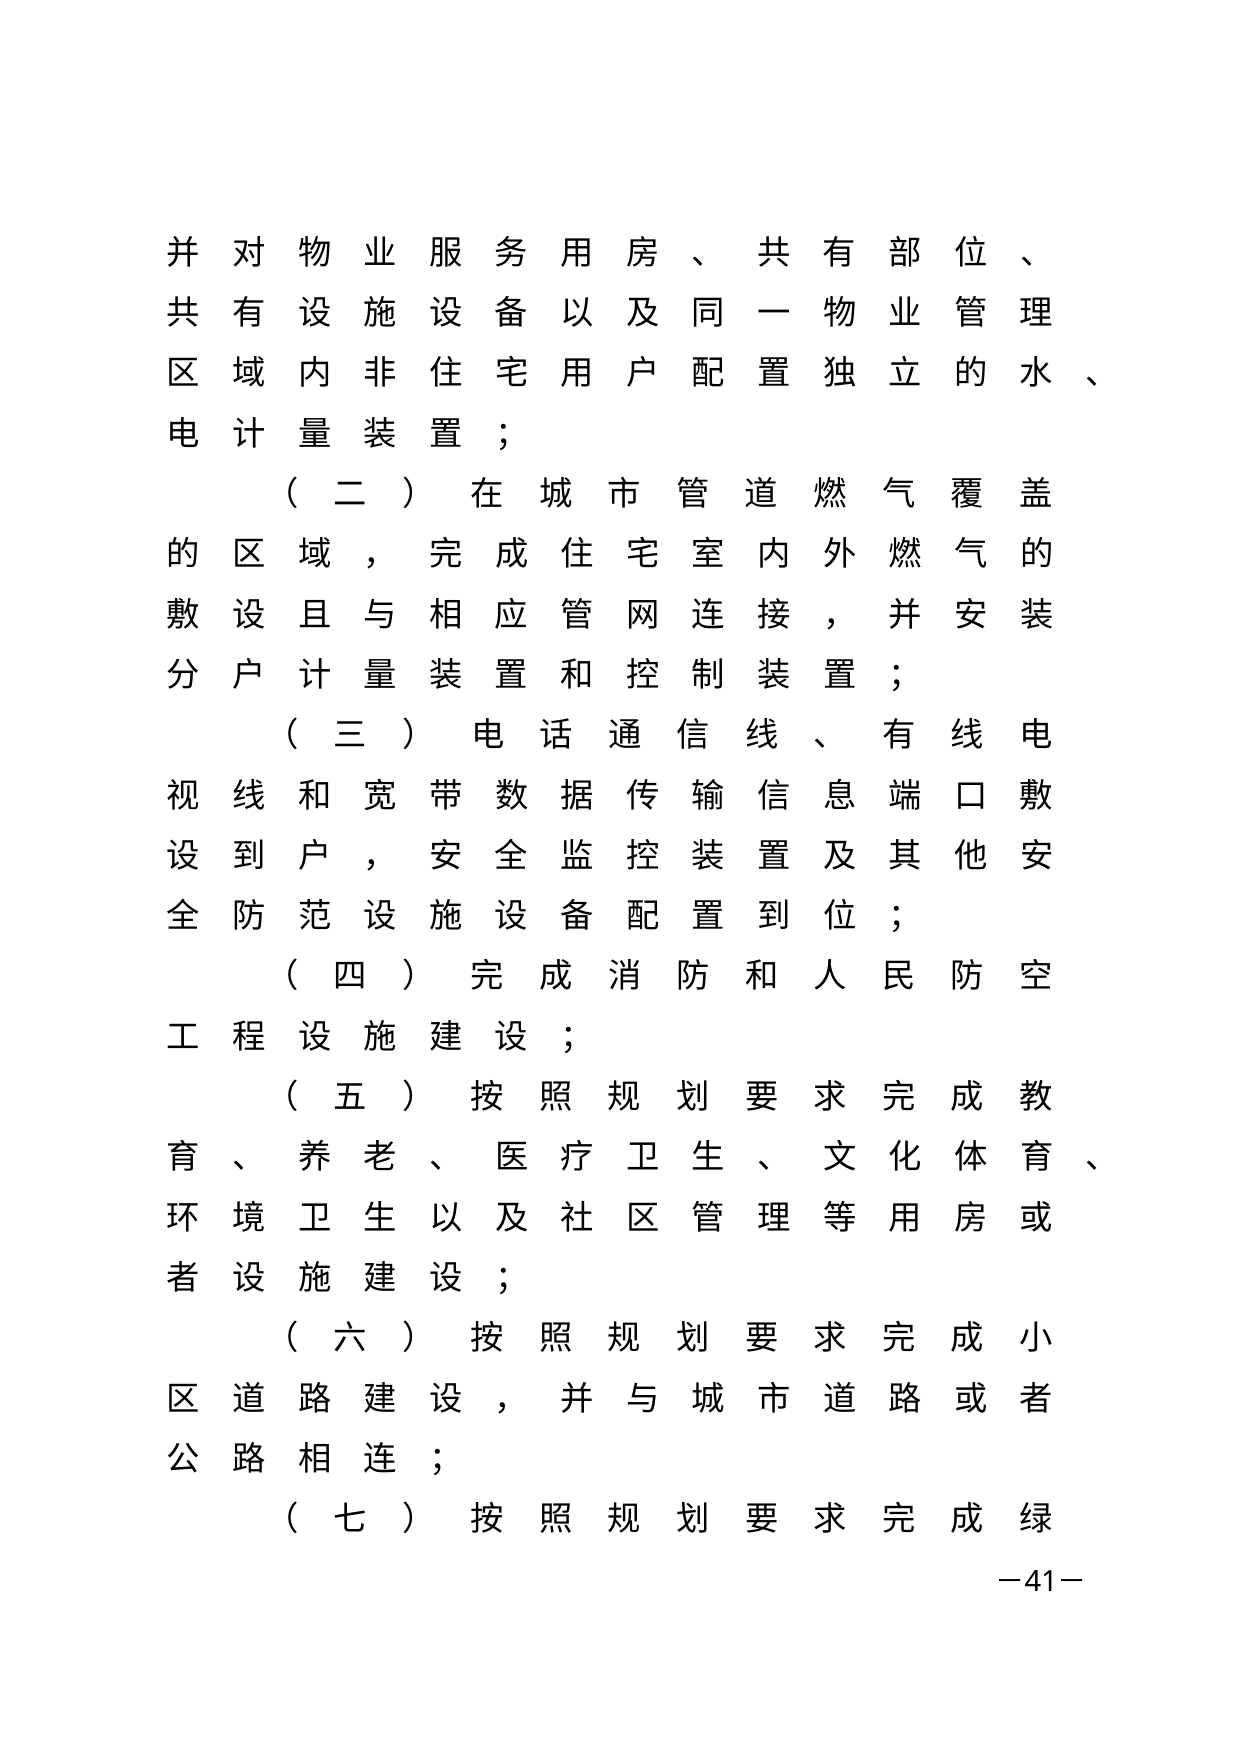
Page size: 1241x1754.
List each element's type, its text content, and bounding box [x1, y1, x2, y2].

text （六）按照规划要求完成小区道路建设，并与城市道路或者公路相连； [167, 1305, 1085, 1486]
text （四）完成消防和人民防空工程设施建设； [167, 943, 1085, 1064]
text （三）电话通信线、有线电视线和宽带数据传输信息端口敷设到户，安全监控装置及其他安全防范设施设备配置到位； [167, 702, 1085, 943]
text （七）按照规划要求完成绿化建设及车库、车位的配置； [167, 1486, 1085, 1546]
text （二）在城市管道燃气覆盖的区域，完成住宅室内外燃气的敷设且与相应管网连接，并安装分户计量装置和控制装置； [167, 461, 1085, 702]
text （一）水、电纳入城市管网，安装分户计量装置和控制装置，并对物业服务用房、共有部位、共有设施设备以及同一物业管理区域内非住宅用户配置独立的水、电计量装置； [167, 219, 1085, 461]
text （五）按照规划要求完成教育、养老、医疗卫生、文化体育、环境卫生以及社区管理等用房或者设施建设； [167, 1064, 1085, 1305]
